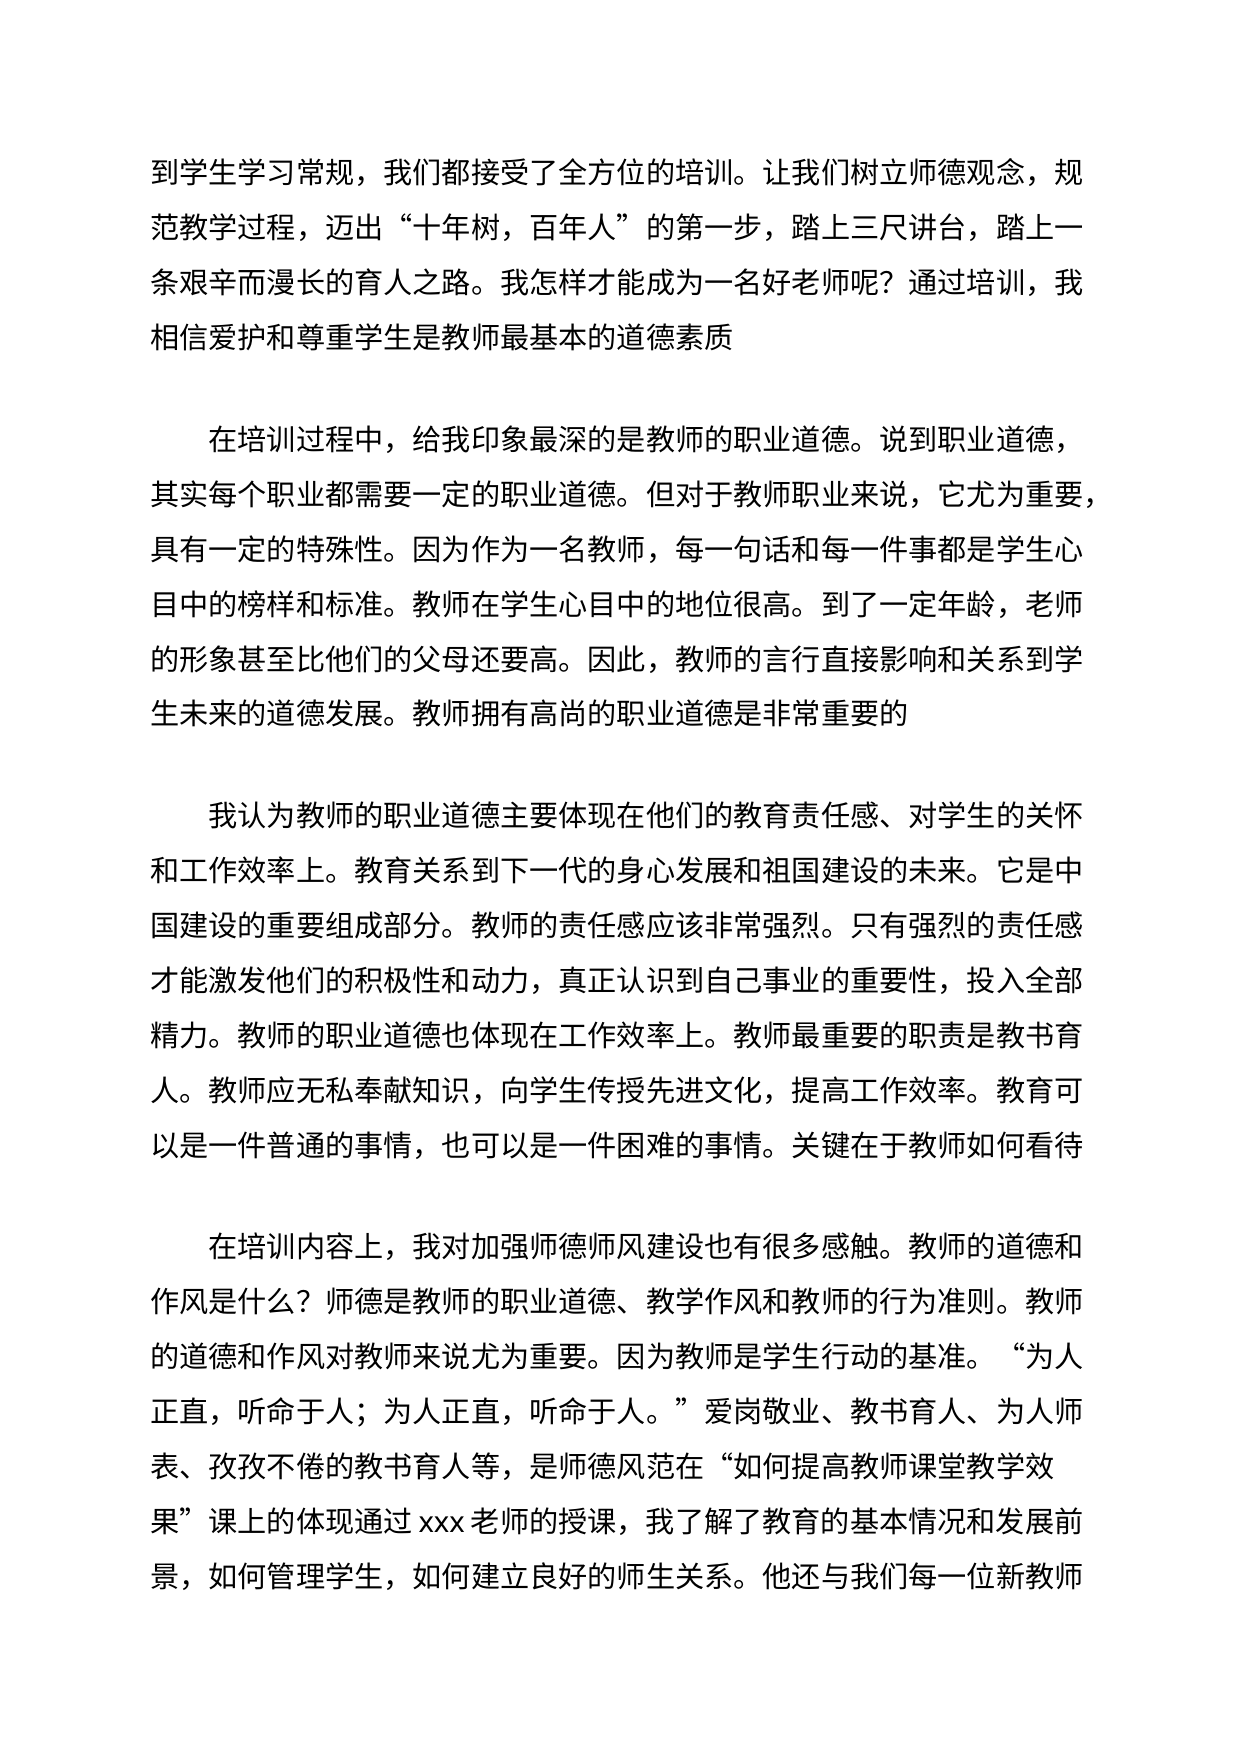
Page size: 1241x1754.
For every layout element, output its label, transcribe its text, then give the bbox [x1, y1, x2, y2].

text 在培训过程中，给我印象最深的是教师的职业道德。说到职业道德，其实每个职业都需要一定的职业道德。但对于教师职业来说，它尤为重要，具有一定的特殊性。因为作为一名教师，每一句话和每一件事都是学生心目中的榜样和标准。教师在学生心目中的地位很高。到了一定年龄，老师的形象甚至比他们的父母还要高。因此，教师的言行直接影响和关系到学生未来的道德发展。教师拥有高尚的职业道德是非常重要的 [150, 416, 1090, 733]
text 我认为教师的职业道德主要体现在他们的教育责任感、对学生的关怀和工作效率上。教育关系到下一代的身心发展和祖国建设的未来。它是中国建设的重要组成部分。教师的责任感应该非常强烈。只有强烈的责任感才能激发他们的积极性和动力，真正认识到自己事业的重要性，投入全部精力。教师的职业道德也体现在工作效率上。教师最重要的职责是教书育人。教师应无私奉献知识，向学生传授先进文化，提高工作效率。教育可以是一件普通的事情，也可以是一件困难的事情。关键在于教师如何看待 [150, 793, 1090, 1164]
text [150, 150, 1090, 357]
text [150, 1224, 1090, 1596]
